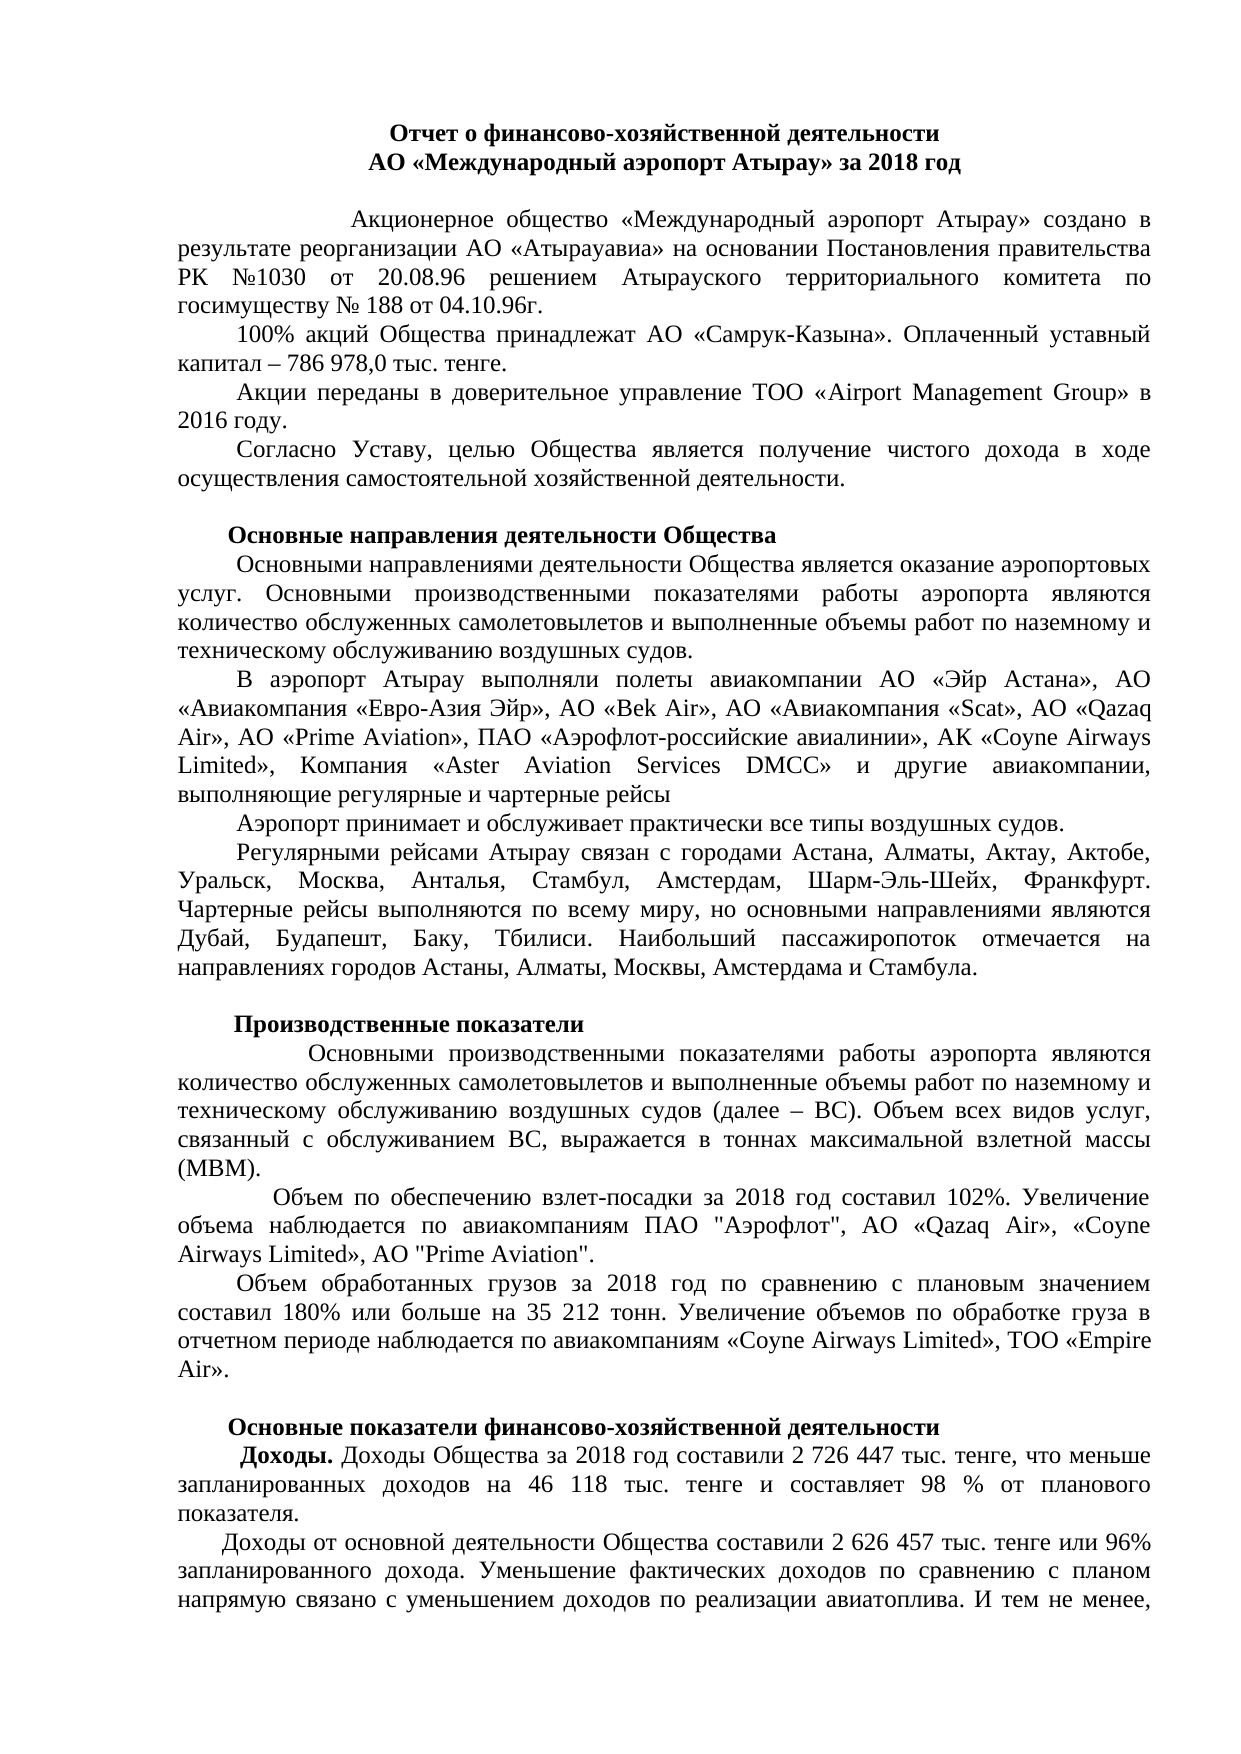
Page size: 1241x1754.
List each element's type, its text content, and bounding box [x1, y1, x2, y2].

text В аэропорт Атырау выполняли полеты авиакомпании АО «Эйр Астана», АО «Авиакомпания «Евро-Азия Эйр», AO «Bek Air», АО «Авиакомпания «Scat», АО «Qazaq Air», АО «Prime Aviation», ПАО «Аэрофлот-российские авиалинии», АК «Coyne Airways Limited», Компания «Aster Aviation Services DMCC» и другие авиакомпании, выполняющие регулярные и чартерные рейсы [177, 664, 1152, 808]
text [177, 1527, 1152, 1613]
text Производственные показатели [177, 1009, 1152, 1038]
text Отчет о финансово-хозяйственной деятельности [177, 118, 1152, 147]
text Основные направления деятельности Общества [177, 521, 1152, 549]
text Акции переданы в доверительное управление ТОО «Airport Management Group» в 2016 году. [177, 377, 1152, 434]
text Основные показатели финансово-хозяйственной деятельности [177, 1412, 1152, 1441]
text Основными производственными показателями работы аэропорта являются количество обслуженных самолетовылетов и выполненные объемы работ по наземному и техническому обслуживанию воздушных судов (далее – ВС). Объем всех видов услуг, связанный с обслуживанием ВС, выражается в тоннах максимальной взлетной массы (МВМ). [177, 1038, 1152, 1182]
text 100% акций Общества принадлежат АО «Самрук-Казына». Оплаченный уставный капитал – 786 978,0 тыс. тенге. [177, 319, 1152, 377]
text Доходы. Доходы Общества за 2018 год составили 2 726 447 тыс. тенге, что меньше запланированных доходов на 46 118 тыс. тенге и составляет 98 % от планового показателя. [177, 1441, 1152, 1527]
text Объем обработанных грузов за 2018 год по сравнению с плановым значением составил 180% или больше на 35 212 тонн. Увеличение объемов по обработке груза в отчетном периоде наблюдается по авиакомпаниям «Coyne Airways Limited», ТОО «Empire Air». [177, 1268, 1152, 1383]
text Акционерное общество «Международный аэропорт Атырау» создано в результате реорганизации АО «Атырауавиа» на основании Постановления правительства РК №1030 от 20.08.96 решением Атырауского территориального комитета по госимуществу № 188 от 04.10.96г. [177, 204, 1152, 319]
text Согласно Уставу, целью Общества является получение чистого дохода в ходе осуществления самостоятельной хозяйственной деятельности. [177, 434, 1152, 492]
text Аэропорт принимает и обслуживает практически все типы воздушных судов. [177, 808, 1152, 837]
text Основными направлениями деятельности Общества является оказание аэропортовых услуг. Основными производственными показателями работы аэропорта являются количество обслуженных самолетовылетов и выполненные объемы работ по наземному и техническому обслуживанию воздушных судов. [177, 549, 1152, 664]
text АО «Международный аэропорт Атырау» за 2018 год [177, 147, 1152, 176]
text Регулярными рейсами Атырау связан с городами Астана, Алматы, Актау, Актобе, Уральск, Москва, Анталья, Стамбул, Амстердам, Шарм-Эль-Шейх, Франкфурт. Чартерные рейсы выполняются по всему миру, но основными направлениями являются Дубай, Будапешт, Баку, Тбилиси. Наибольший пассажиропоток отмечается на направлениях городов Астаны, Алматы, Москвы, Амстердама и Стамбула. [177, 837, 1152, 981]
text Объем по обеспечению взлет-посадки за 2018 год составил 102%. Увеличение объема наблюдается по авиакомпаниям ПАО "Аэрофлот", АО «Qazaq Air», «Coyne Airways Limited», АО "Prime Aviation". [177, 1182, 1152, 1268]
